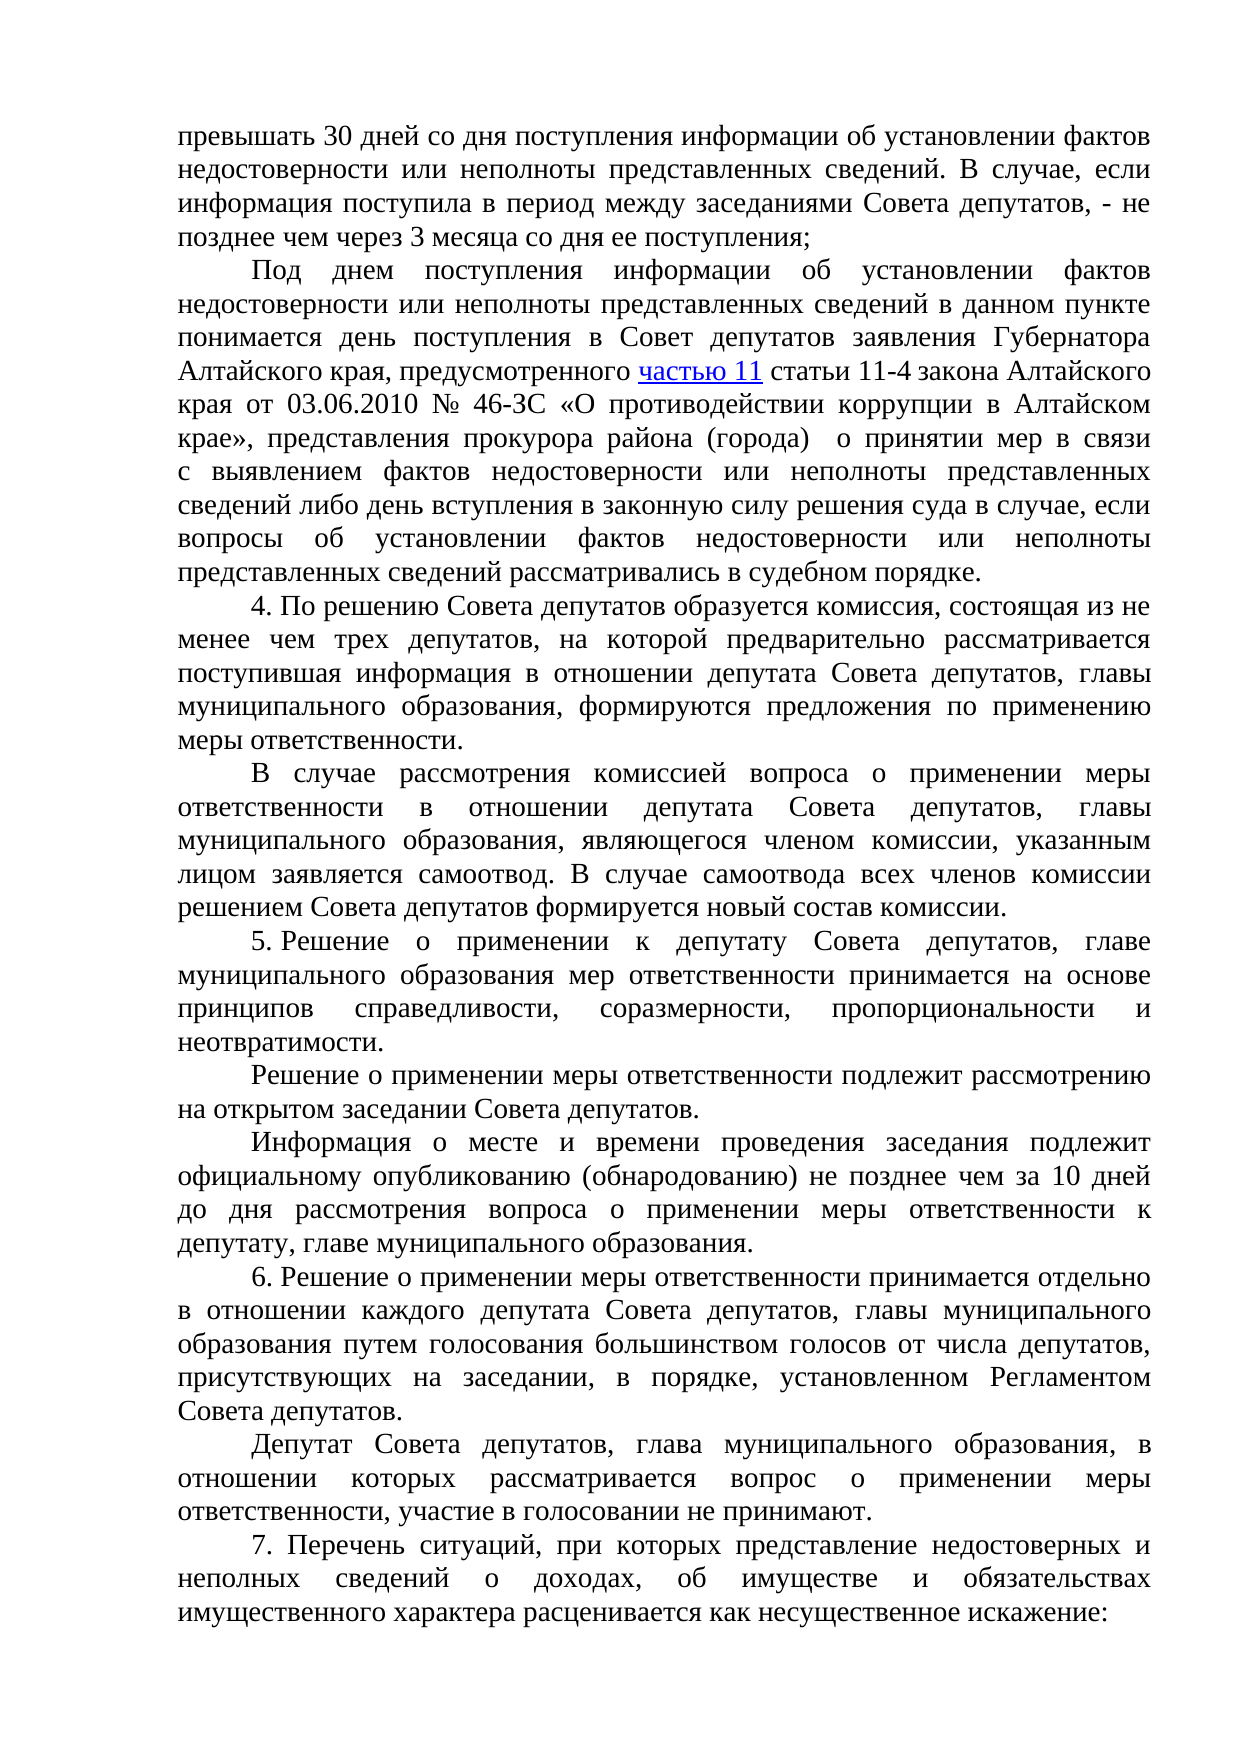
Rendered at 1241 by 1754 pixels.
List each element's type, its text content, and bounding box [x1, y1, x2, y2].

text 4. По решению Совета депутатов образуется комиссия, состоящая из не менее чем трех депутатов, на которой предварительно рассматривается поступившая информация в отношении депутата Совета депутатов, главы муниципального образования, формируются предложения по применению меры ответственности. [177, 588, 1152, 755]
text Решение о применении меры ответственности подлежит рассмотрению на открытом заседании Совета депутатов. [177, 1057, 1152, 1124]
text 7. Перечень ситуаций, при которых представление недостоверных и неполных сведений о доходах, об имуществе и обязательствах имущественного характера расценивается как несущественное искажение: [177, 1527, 1152, 1628]
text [177, 118, 1152, 252]
text В случае рассмотрения комиссией вопроса о применении меры ответственности в отношении депутата Совета депутатов, главы муниципального образования, являющегося членом комиссии, указанным лицом заявляется самоотвод. В случае самоотвода всех членов комиссии решением Совета депутатов формируется новый состав комиссии. [177, 755, 1152, 923]
text Депутат Совета депутатов, глава муниципального образования, в отношении которых рассматривается вопрос о применении меры ответственности, участие в голосовании не принимают. [177, 1426, 1152, 1527]
text Информация о месте и времени проведения заседания подлежит официальному опубликованию (обнародованию) не позднее чем за 10 дней до дня рассмотрения вопроса о применении меры ответственности к депутату, главе муниципального образования. [177, 1124, 1152, 1259]
text 5. Решение о применении к депутату Совета депутатов, главе муниципального образования мер ответственности принимается на основе принципов справедливости, соразмерности, пропорциональности и неотвратимости. [177, 923, 1152, 1057]
text 6. Решение о применении меры ответственности принимается отдельно в отношении каждого депутата Совета депутатов, главы муниципального образования путем голосования большинством голосов от числа депутатов, присутствующих на заседании, в порядке, установленном Регламентом Совета депутатов. [177, 1259, 1152, 1426]
text Под днем поступления информации об установлении фактов недостоверности или неполноты представленных сведений в данном пункте понимается день поступления в Совет депутатов заявления Губернатора Алтайского края, предусмотренного частью 11 статьи 11-4 закона Алтайского края от 03.06.2010 № 46-ЗС «О противодействии коррупции в Алтайском крае», представления прокурора района (города) о принятии мер в связи с выявлением фактов недостоверности или неполноты представленных сведений либо день вступления в законную силу решения суда в случае, если вопросы об установлении фактов недостоверности или неполноты представленных сведений рассматривались в судебном порядке. [177, 252, 1152, 588]
